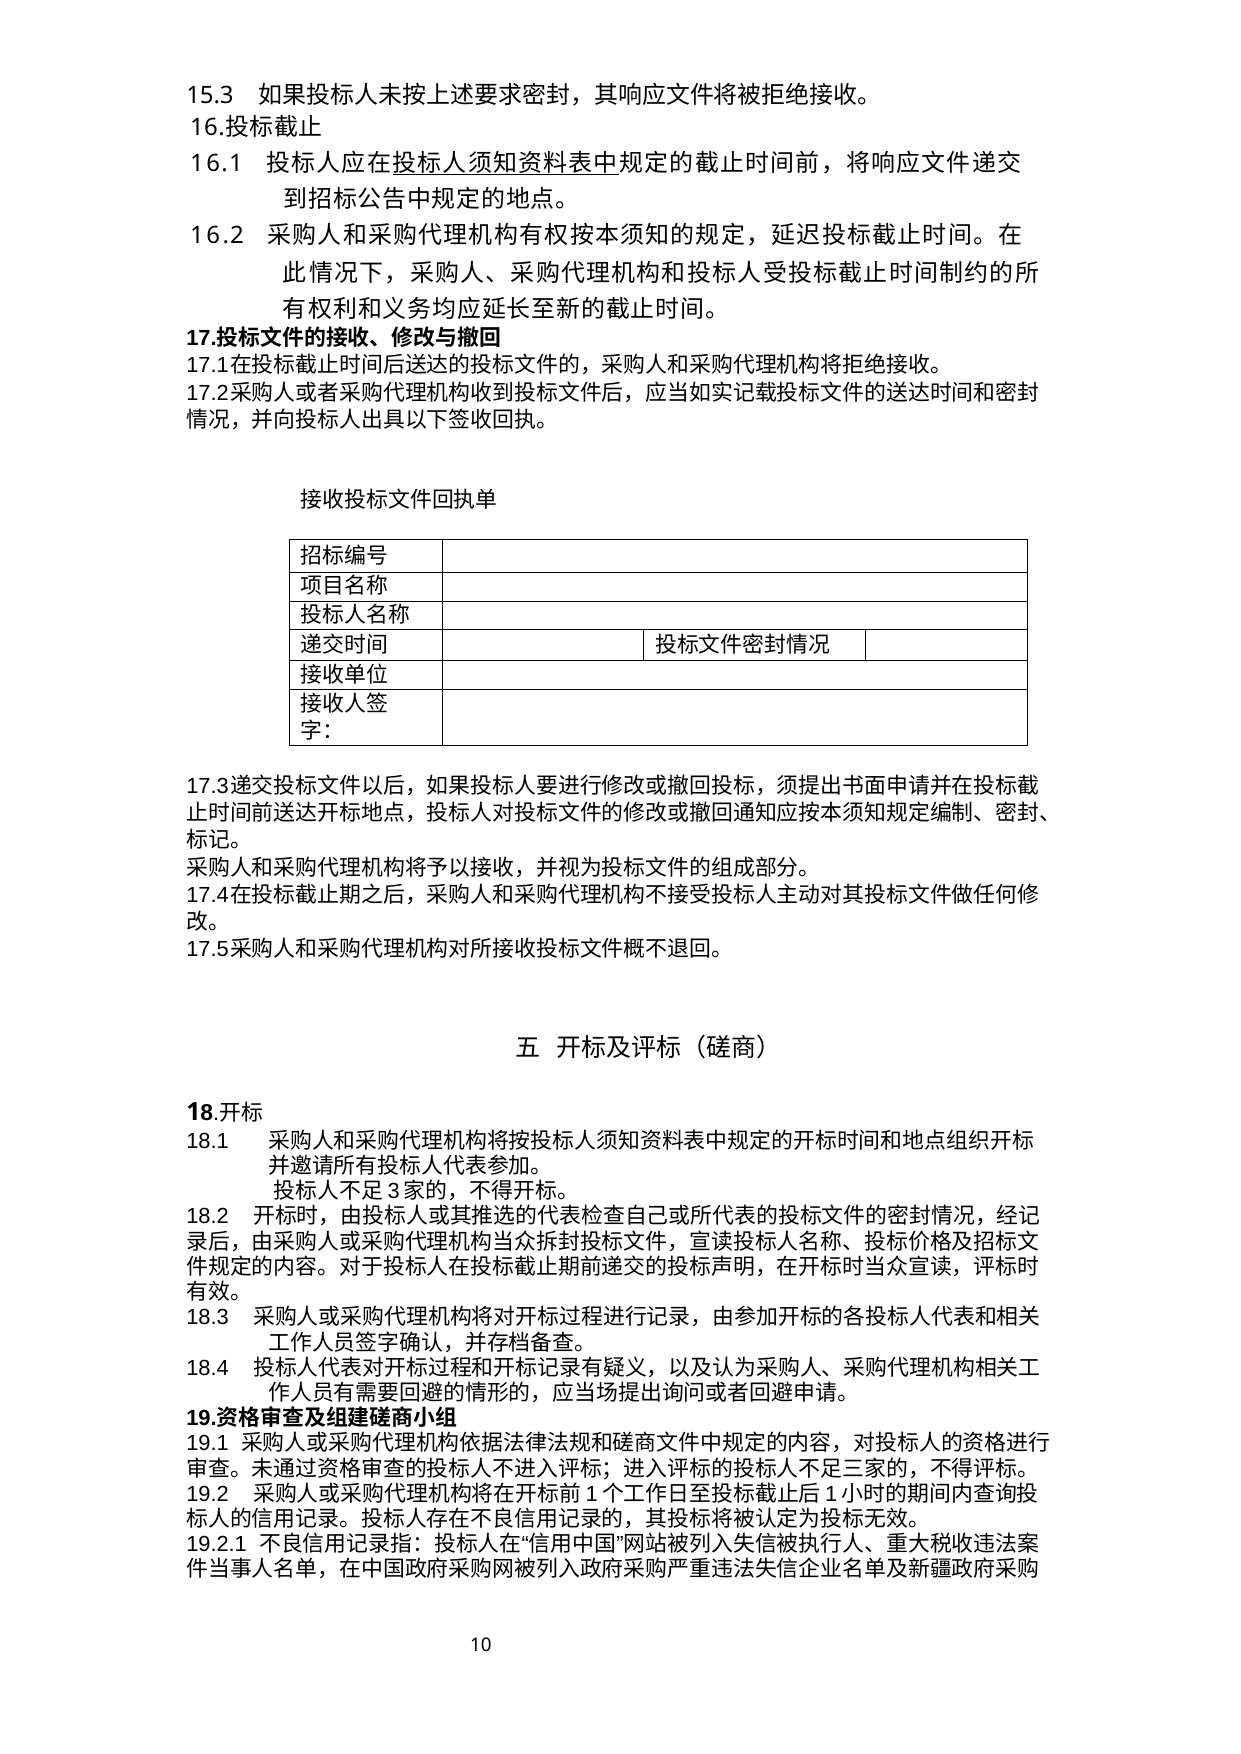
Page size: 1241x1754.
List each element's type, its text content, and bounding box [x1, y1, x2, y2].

table_cell 递交时间 [290, 630, 442, 660]
text 19.2 采购人或采购代理机构将在开标前1个工作日至投标截止后1小时的期间内查询投标人的信用记录。投标人存在不良信用记录的，其投标将被认定为投标无效。 [186, 1481, 1054, 1531]
text 18.2 开标时，由投标人或其推选的代表检查自己或所代表的投标文件的密封情况，经记录后，由采购人或采购代理机构当众拆封投标文件，宣读投标人名称、投标价格及招标文件规定的内容。对于投标人在投标截止期前递交的投标声明，在开标时当众宣读，评标时有效。 [186, 1203, 1054, 1304]
text 17.3 递交投标文件以后，如果投标人要进行修改或撤回投标，须提出书面申请并在投标截止时间前送达开标地点，投标人对投标文件的修改或撤回通知应按本须知规定编制、密封、标记。 [186, 773, 1054, 853]
text 投标人不足3家的，不得开标。 [186, 1178, 1054, 1203]
text 17.1 在投标截止时间后送达的投标文件的，采购人和采购代理机构将拒绝接收。 [186, 352, 1054, 378]
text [186, 1531, 1054, 1582]
text 19.1 采购人或采购代理机构依据法律法规和磋商文件中规定的内容，对投标人的资格进行审查。未通过资格审查的投标人不进入评标；进入评标的投标人不足三家的，不得评标。 [186, 1430, 1054, 1481]
table_cell 接收单位 [290, 661, 442, 689]
text 17.投标文件的接收、修改与撤回 [186, 325, 1054, 350]
text 到招标公告中规定的地点。 [283, 181, 1054, 214]
table_cell [443, 630, 643, 660]
text 17.5 采购人和采购代理机构对所接收投标文件概不退回。 [186, 936, 1054, 961]
table_header 接收投标文件回执单 [289, 461, 1028, 539]
table_cell [443, 690, 1027, 745]
table_cell 投标文件密封情况 [644, 630, 865, 660]
table_cell [866, 630, 1027, 660]
table_cell [443, 602, 1027, 629]
table_cell [443, 661, 1027, 689]
text 15.3 如果投标人未按上述要求密封，其响应文件将被拒绝接收。 [186, 77, 1054, 110]
text 16.投标截止 [190, 113, 1054, 145]
table_cell 项目名称 [290, 573, 442, 601]
text 18.3 采购人或采购代理机构将对开标过程进行记录，由参加开标的各投标人代表和相关工作人员签字确认，并存档备查。 [186, 1304, 1054, 1355]
subtitle 18.开标 [186, 1094, 1054, 1128]
table_cell [443, 573, 1027, 601]
text 16.1 投标人应在投标人须知资料表中规定的截止时间前，将响应文件递交 [190, 145, 1054, 178]
text 17.2 采购人或者采购代理机构收到投标文件后，应当如实记载投标文件的送达时间和密封情况，并向投标人出具以下签收回执。 [186, 379, 1054, 432]
text 17.4 在投标截止期之后，采购人和采购代理机构不接受投标人主动对其投标文件做任何修改。 [186, 882, 1054, 934]
subtitle 五 开标及评标（磋商） [242, 1028, 1054, 1064]
text 18.1 采购人和采购代理机构将按投标人须知资料表中规定的开标时间和地点组织开标并邀请所有投标人代表参加。 [186, 1128, 1054, 1178]
table_cell 投标人名称 [290, 602, 442, 629]
table_cell 招标编号 [290, 540, 442, 572]
table_cell [443, 540, 1027, 572]
text 18.4 投标人代表对开标过程和开标记录有疑义，以及认为采购人、采购代理机构相关工作人员有需要回避的情形的，应当场提出询问或者回避申请。 [186, 1355, 1054, 1405]
text 19.资格审查及组建磋商小组 [186, 1405, 1054, 1430]
text 16.2 采购人和采购代理机构有权按本须知的规定，延迟投标截止时间。在 [190, 217, 1054, 250]
table_cell 接收人签字： [290, 690, 442, 745]
text 此情况下，采购人、采购代理机构和投标人受投标截止时间制约的所 有权利和义务均应延长至新的截止时间。 [282, 253, 1041, 324]
text 采购人和采购代理机构将予以接收，并视为投标文件的组成部分。 [186, 854, 1054, 880]
